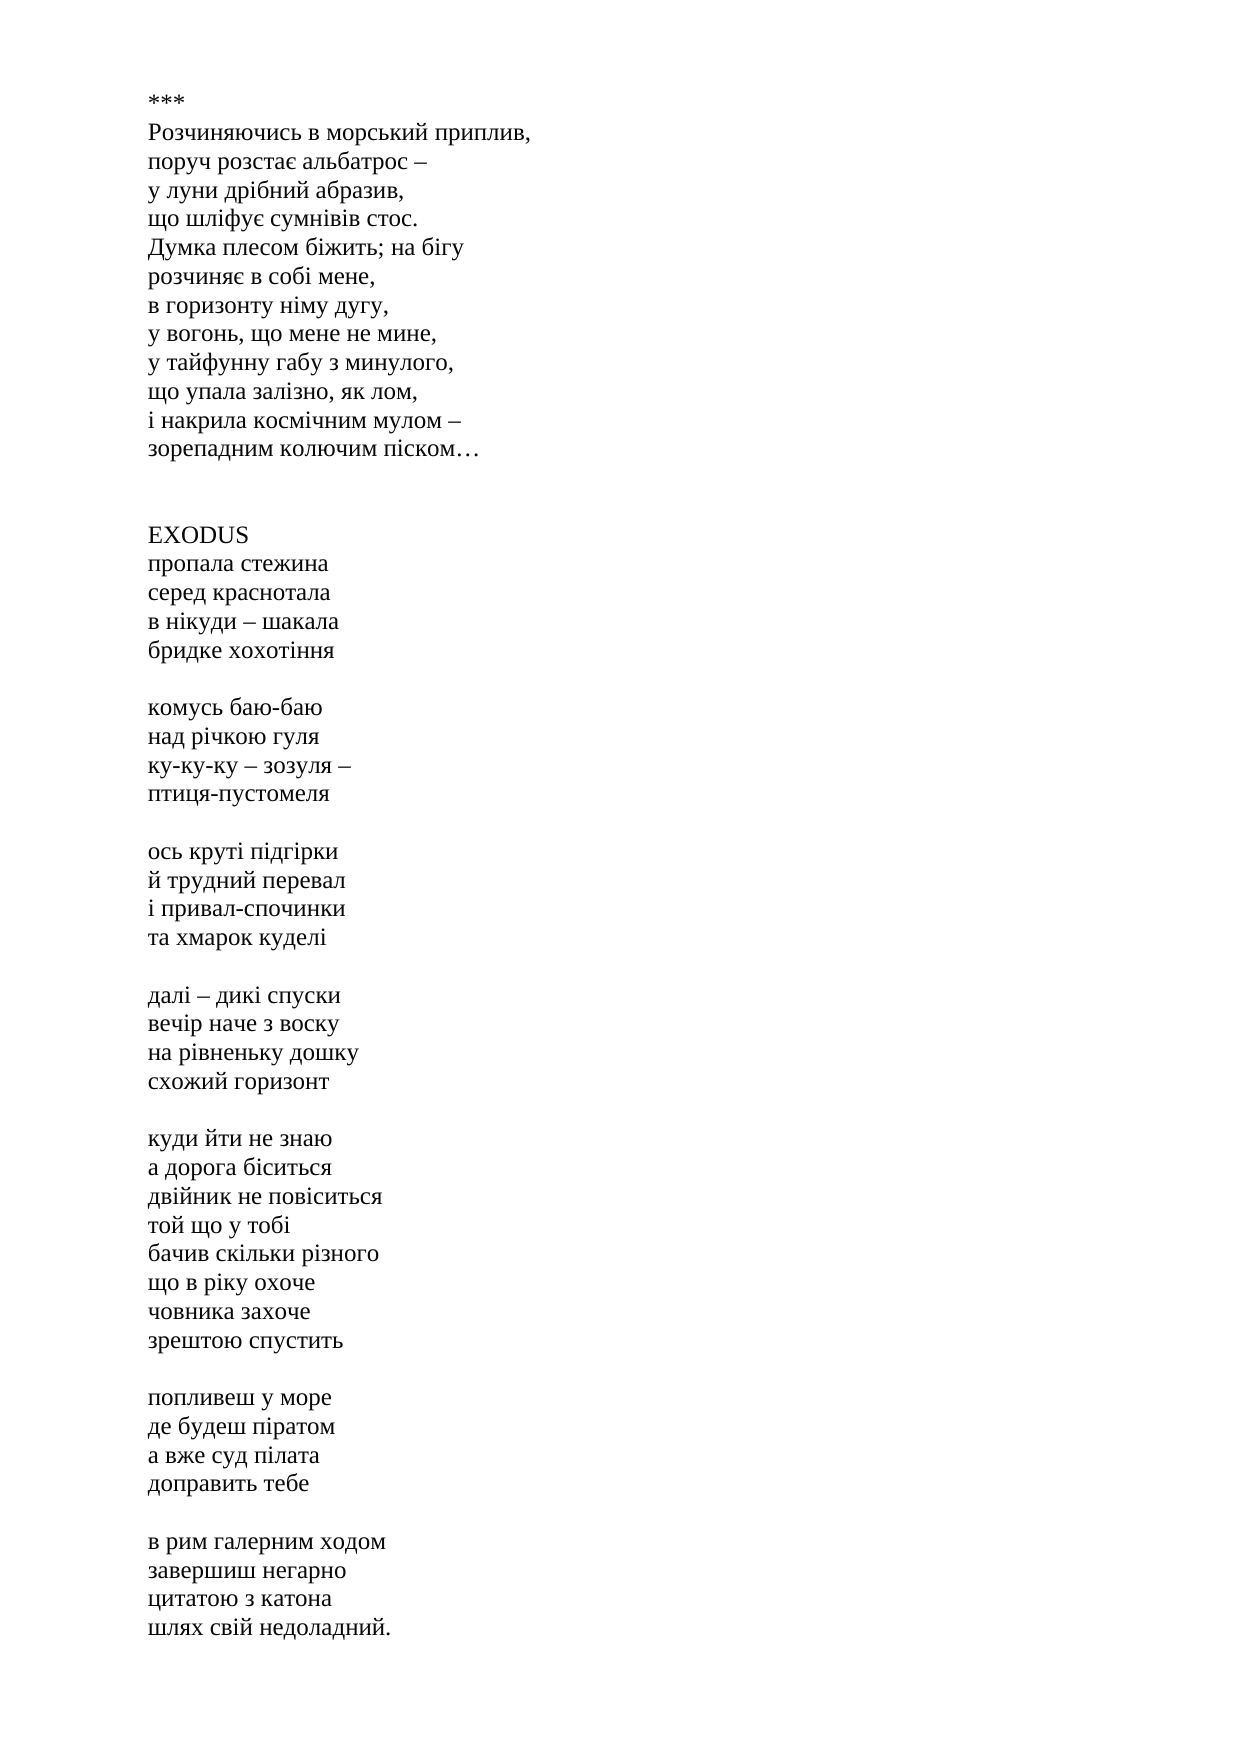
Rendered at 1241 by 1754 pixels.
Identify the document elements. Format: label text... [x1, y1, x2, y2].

text Думка плесом біжить; на бігу [148, 232, 1152, 261]
text що шліфує сумнівів стос. [148, 203, 1152, 232]
text двійник не повіситься [148, 1181, 1152, 1210]
text бачив скільки різного [148, 1238, 1152, 1267]
text ку-ку-ку – зозуля – [148, 750, 1152, 778]
text поруч розстає альбатрос – [148, 146, 1152, 175]
text куди йти не знаю [148, 1123, 1152, 1152]
text пропала стежина [148, 548, 1152, 577]
text над річкою гуля [148, 721, 1152, 750]
text вечір наче з воску [148, 1008, 1152, 1037]
text бридке хохотіння [148, 635, 1152, 663]
text у вогонь, що мене не мине, [148, 318, 1152, 347]
text у тайфунну габу з минулого, [148, 347, 1152, 376]
text де будеш піратом [148, 1411, 1152, 1440]
text в горизонту німу дугу, [148, 290, 1152, 318]
text шлях свій недоладний. [148, 1612, 1152, 1641]
text і привал-спочинки [148, 893, 1152, 922]
text розчиняє в собі мене, [148, 261, 1152, 290]
text завершиш негарно [148, 1555, 1152, 1583]
text попливеш у море [148, 1382, 1152, 1411]
text і накрила космічним мулом – [148, 405, 1152, 433]
text що в ріку охоче [148, 1267, 1152, 1296]
text птиця-пустомеля [148, 778, 1152, 807]
text доправить тебе [148, 1468, 1152, 1497]
text й трудний перевал [148, 865, 1152, 893]
text той що у тобі [148, 1210, 1152, 1238]
text човника захоче [148, 1296, 1152, 1325]
text що упала залізно, як лом, [148, 376, 1152, 405]
text та хмарок куделі [148, 922, 1152, 951]
text далі – дикі спуски [148, 980, 1152, 1008]
text в нікуди – шакала [148, 606, 1152, 635]
text ось круті підгірки [148, 836, 1152, 865]
text зрештою спустить [148, 1325, 1152, 1353]
text на рівненьку дошку [148, 1037, 1152, 1066]
text *** [148, 88, 1152, 117]
text серед краснотала [148, 577, 1152, 606]
text EXODUS [148, 520, 1152, 548]
text у луни дрібний абразив, [148, 175, 1152, 203]
text а вже суд пілата [148, 1440, 1152, 1468]
text схожий горизонт [148, 1066, 1152, 1095]
text в рим галерним ходом [148, 1526, 1152, 1555]
text а дорога біситься [148, 1152, 1152, 1181]
text Розчиняючись в морський приплив, [148, 117, 1152, 146]
text комусь баю-баю [148, 692, 1152, 721]
text цитатою з катона [148, 1583, 1152, 1612]
text зорепадним колючим піском… [148, 433, 1152, 462]
